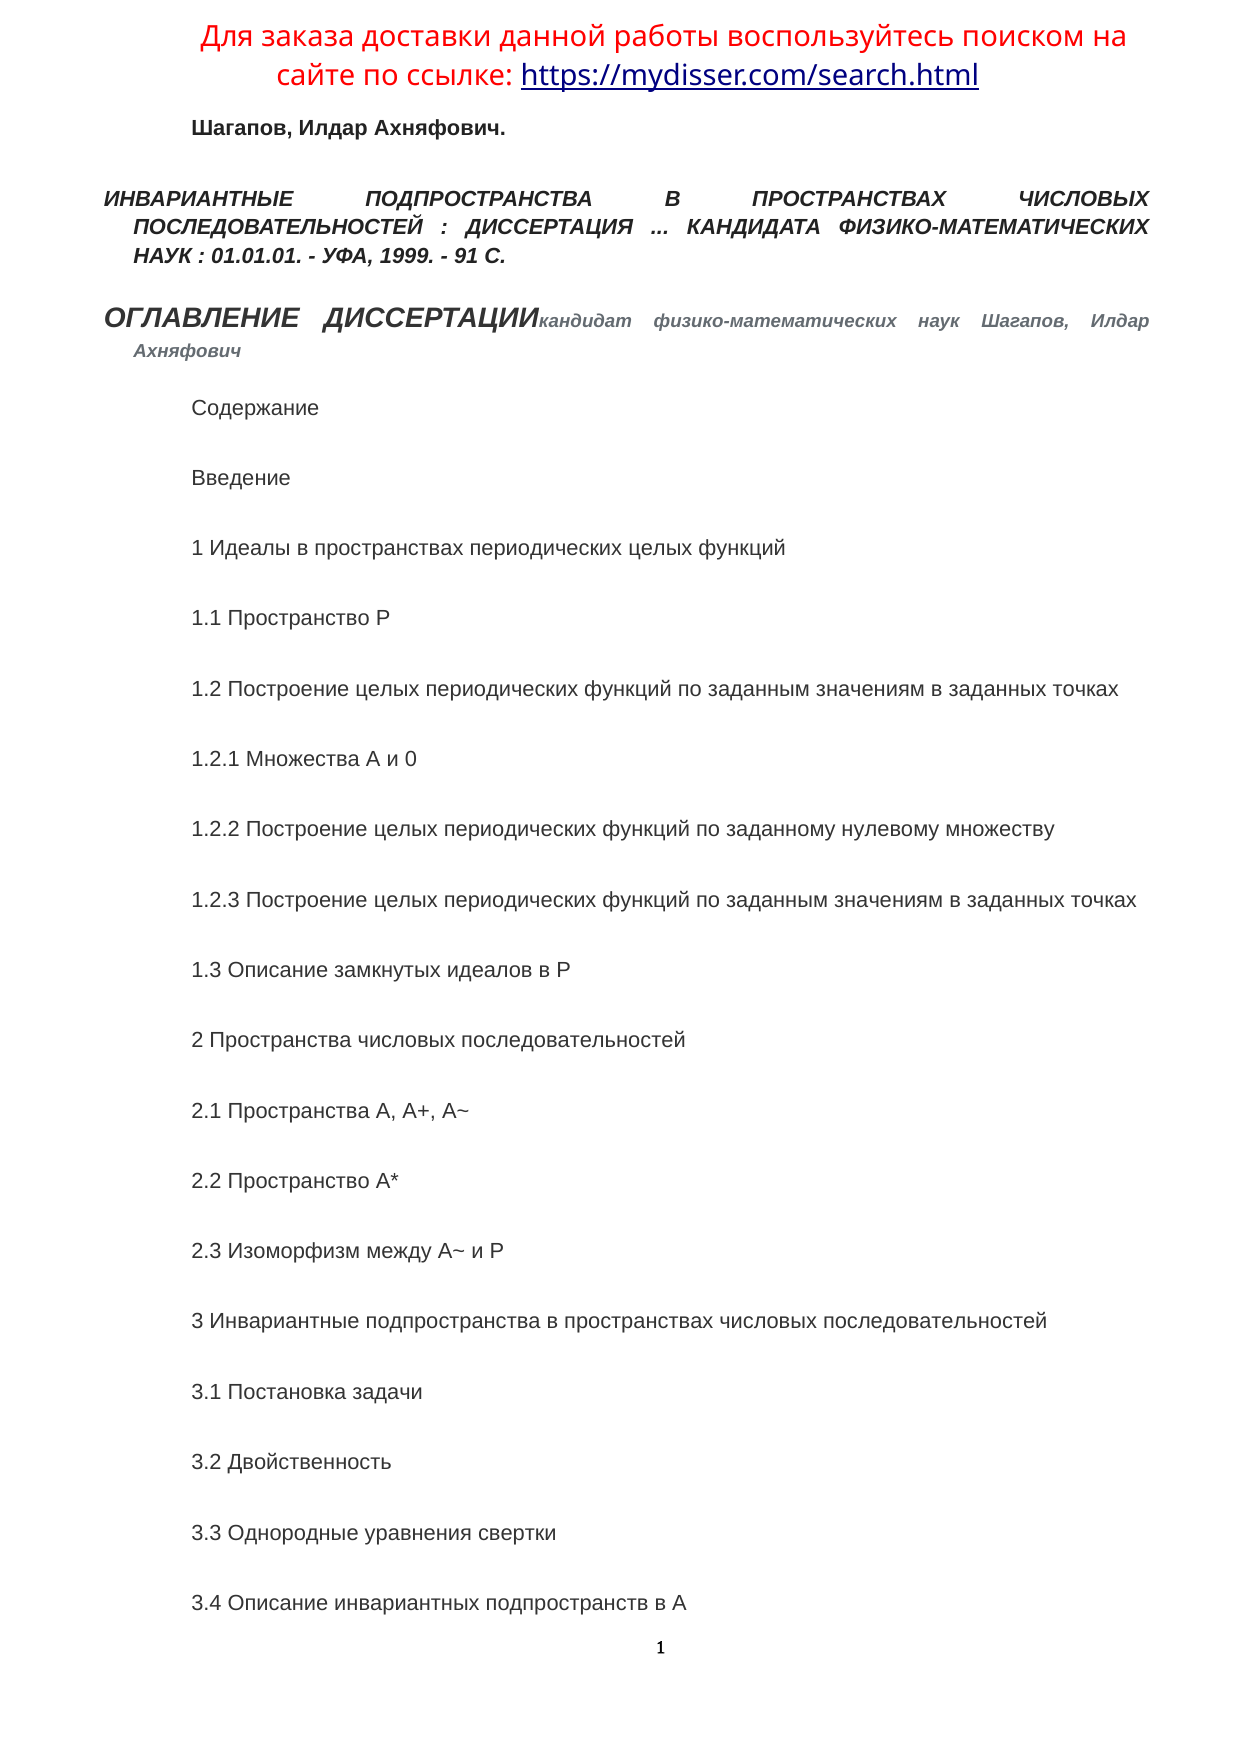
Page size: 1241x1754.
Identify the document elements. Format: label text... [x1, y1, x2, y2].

text 2.1 Пространства А, А+, А~ [103, 1097, 1152, 1123]
text Шагапов, Илдар Ахняфович. [103, 115, 1152, 140]
text 1.3 Описание замкнутых идеалов в Р [103, 957, 1152, 982]
text 2.2 Пространство А* [103, 1168, 1152, 1193]
text 3.2 Двойственность [103, 1449, 1152, 1474]
text Введение [103, 465, 1152, 490]
text 2 Пространства числовых последовательностей [103, 1027, 1152, 1052]
text 3 Инвариантные подпространства в пространствах числовых последовательностей [103, 1308, 1152, 1334]
text 1.2.3 Построение целых периодических функций по заданным значениям в заданных точках [103, 887, 1152, 912]
text 1 Идеалы в пространствах периодических целых функций [103, 535, 1152, 560]
text 2.3 Изоморфизм между А~ и Р [103, 1238, 1152, 1263]
text 1.1 Пространство Р [103, 605, 1152, 631]
text 1.2.1 Множества А и 0 [103, 746, 1152, 771]
text 3.1 Постановка задачи [103, 1379, 1152, 1404]
subtitle Оглавление диссертациикандидат физико-математических наук Шагапов, Илдар Ахняфович [103, 301, 1152, 362]
text 1.2 Построение целых периодических функций по заданным значениям в заданных точках [103, 676, 1152, 701]
subtitle Инвариантные подпространства в пространствах числовых последовательностей : диссертация ... кандидата физико-математических наук : 01.01.01. - Уфа, 1999. - 91 с. [103, 182, 1152, 268]
text Содержание [103, 394, 1152, 419]
text 3.3 Однородные уравнения свертки [103, 1519, 1152, 1544]
text 1.2.2 Построение целых периодических функций по заданному нулевому множеству [103, 816, 1152, 841]
text 3.4 Описание инвариантных подпространств в А [103, 1590, 1152, 1615]
